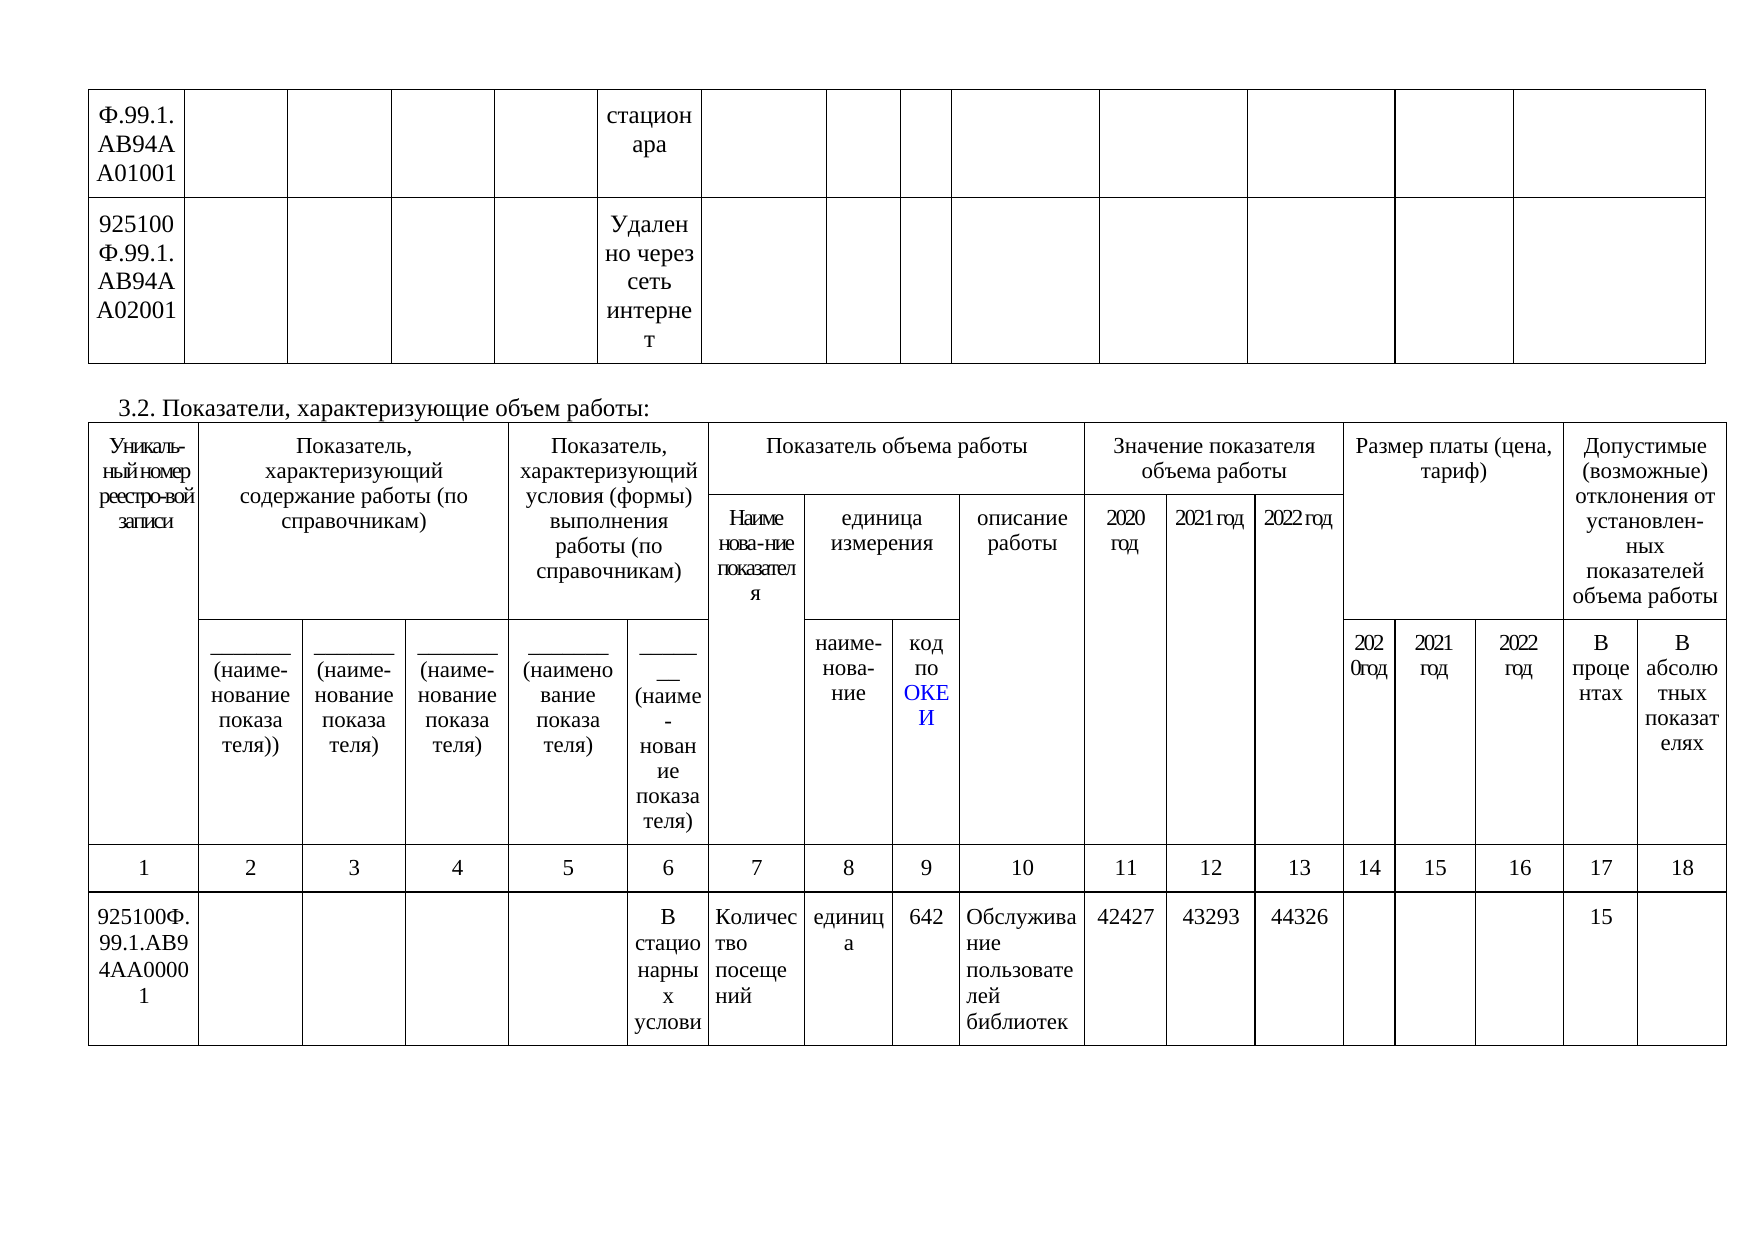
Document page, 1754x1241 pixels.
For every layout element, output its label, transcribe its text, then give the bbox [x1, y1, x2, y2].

table_cell [1344, 893, 1394, 1045]
table_cell [185, 90, 287, 197]
table_cell [1396, 893, 1475, 1045]
table_cell наиме-нова-ние [805, 620, 892, 844]
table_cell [89, 893, 198, 1045]
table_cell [709, 893, 804, 1045]
table_cell описание работы [960, 495, 1084, 844]
table_header Допустимые (возможные) отклонения от установлен-ных показателей объема работы [1564, 423, 1726, 619]
table_cell 8 [805, 845, 892, 891]
table_cell 11 [1085, 845, 1166, 891]
table_cell [1514, 90, 1705, 197]
table_cell _______ (наиме-нование показа теля) [303, 620, 405, 844]
table_header Значение показателя объема работы [1085, 423, 1343, 494]
table_cell 2020год [1344, 620, 1394, 844]
table_cell [827, 198, 900, 363]
table_cell 12 [1167, 845, 1254, 891]
table_header Показатель объема работы [709, 423, 1084, 494]
table_cell Удаленно через сеть интернет [598, 198, 701, 363]
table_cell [960, 893, 1084, 1045]
table_cell единица измерения [805, 495, 959, 619]
table_cell [827, 90, 900, 197]
table_cell 15 [1564, 893, 1637, 1045]
table_cell _______ (наиме-нование показа теля) [406, 620, 508, 844]
table_cell 16 [1476, 845, 1563, 891]
table_cell [901, 90, 951, 197]
table_cell [495, 198, 597, 363]
table_cell 2022 год [1256, 495, 1343, 844]
table_header Показатель, характеризующий условия (формы) выполнения работы (по справочникам) [509, 423, 708, 619]
table_cell 43293 [1167, 893, 1254, 1045]
table_cell [303, 893, 405, 1045]
table_cell [288, 90, 391, 197]
table_cell 2021 год [1167, 495, 1254, 844]
table_cell _______ (наиме-нование показа теля) [628, 620, 708, 844]
table_cell 6 [628, 845, 708, 891]
table_cell [1396, 90, 1513, 197]
table_cell 2021 год [1396, 620, 1475, 844]
table_cell единица [805, 893, 892, 1045]
table_cell 42427 [1085, 893, 1166, 1045]
table_cell 15 [1396, 845, 1475, 891]
table_cell 2 [199, 845, 302, 891]
table_cell 2020 год [1085, 495, 1166, 844]
table_cell 1 [89, 845, 198, 891]
table_cell [901, 198, 951, 363]
table_cell [702, 90, 826, 197]
table_cell [1248, 198, 1394, 363]
table_cell [392, 90, 494, 197]
table_cell [199, 893, 302, 1045]
table_cell [1248, 90, 1394, 197]
table_cell [1344, 494, 1563, 619]
table_cell [495, 90, 597, 197]
table_cell 7 [709, 845, 804, 891]
table_cell [185, 198, 287, 363]
table_cell [702, 198, 826, 363]
table_cell [1396, 198, 1513, 363]
table_cell В процентах [1564, 620, 1637, 844]
table_cell 44326 [1256, 893, 1343, 1045]
table_cell В абсолютных показателях [1638, 620, 1726, 844]
table_cell [1514, 198, 1705, 363]
table_header Показатель, характеризующий содержание работы (по справочникам) [199, 423, 508, 619]
table_cell [288, 198, 391, 363]
table_cell [509, 893, 627, 1045]
table_cell 3 [303, 845, 405, 891]
table_cell [952, 198, 1099, 363]
table_cell 5 [509, 845, 627, 891]
table_cell 14 [1344, 845, 1394, 891]
table_cell [392, 198, 494, 363]
text 3.2. Показатели, характеризующие объем работы: [118, 393, 1718, 422]
table_cell 9 [893, 845, 959, 891]
table_header Уникаль-ный номер реестро-вой записи [89, 423, 198, 844]
table_header Размер платы (цена, тариф) [1344, 423, 1563, 494]
table_cell 18 [1638, 845, 1726, 891]
table_cell 925100Ф.99.1.АВ94АА02001 [89, 198, 184, 363]
table_cell 13 [1256, 845, 1343, 891]
table_cell 2022 год [1476, 620, 1563, 844]
table_cell [1638, 893, 1726, 1045]
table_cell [89, 90, 184, 197]
table_cell [1100, 198, 1247, 363]
table_cell код по ОКЕИ [893, 620, 959, 844]
table_cell _______ (наиме-нование показа теля)) [199, 620, 302, 844]
table_cell [406, 893, 508, 1045]
table_cell [952, 90, 1099, 197]
table_cell [1476, 893, 1563, 1045]
table_cell Вне стационара [598, 90, 701, 197]
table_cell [628, 893, 708, 1045]
table_cell 17 [1564, 845, 1637, 891]
table_cell 642 [893, 893, 959, 1045]
table_cell [1100, 90, 1247, 197]
table_cell 10 [960, 845, 1084, 891]
table_cell 4 [406, 845, 508, 891]
table_cell _______ (наимено вание показа теля) [509, 620, 627, 844]
table_cell Наиме нова-ние показателя [709, 495, 804, 844]
